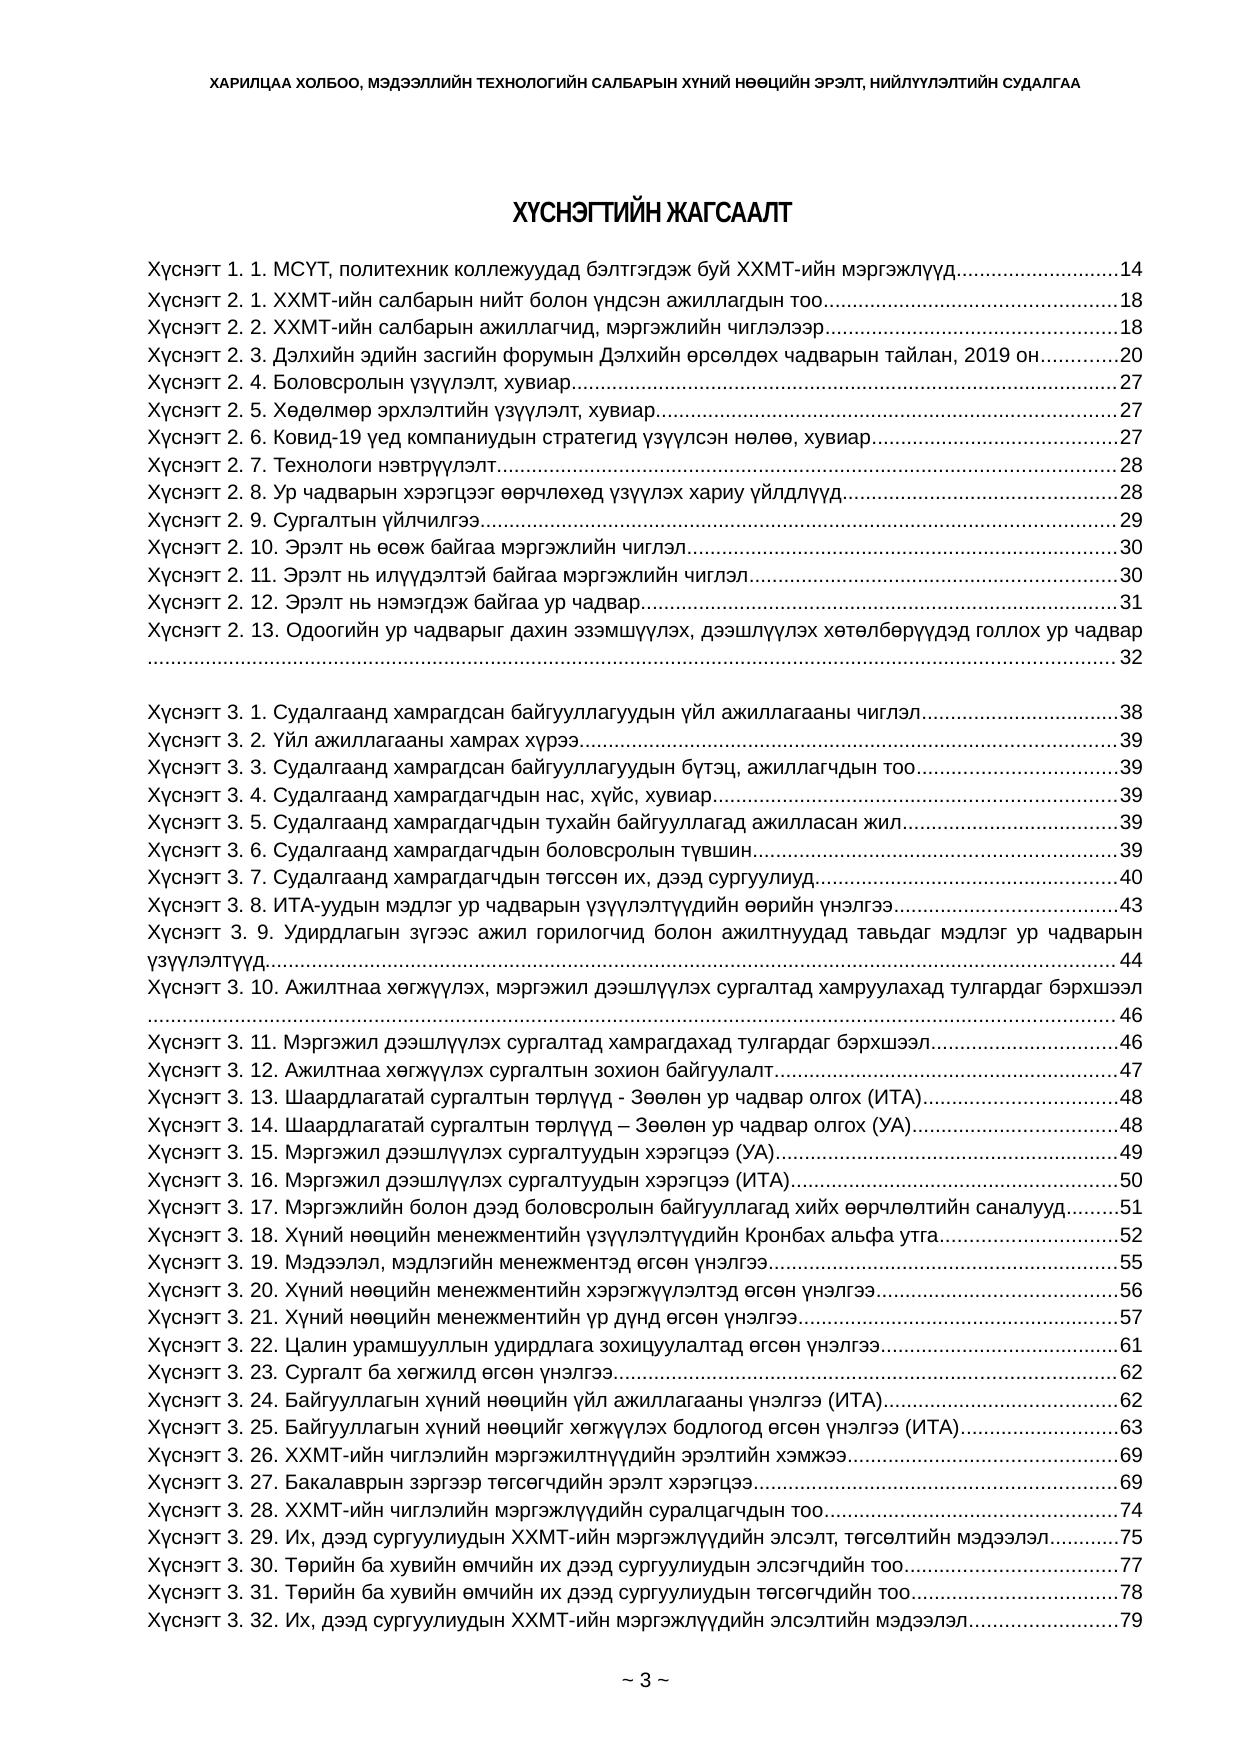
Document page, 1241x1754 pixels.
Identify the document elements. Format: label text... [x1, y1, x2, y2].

text Хүснэгт 3. 1. Судалгаанд хамрагдсан байгууллагуудын үйл ажиллагааны чиглэл 38 [147, 700, 1144, 724]
text Хүснэгт 2. 9. Сургалтын үйлчилгээ 29 [147, 507, 1144, 531]
text Хүснэгт 3. 31. Төрийн ба хувийн өмчийн их дээд сургуулиудын төгсөгчдийн тоо 78 [147, 1580, 1144, 1604]
text Хүснэгт 2. 10. Эрэлт нь өсөж байгаа мэргэжлийн чиглэл 30 [147, 535, 1144, 559]
text Хүснэгт 3. 30. Төрийн ба хувийн өмчийн их дээд сургуулиудын элсэгчдийн тоо 77 [147, 1552, 1144, 1576]
text Хүснэгт 3. 10. Ажилтнаа хөгжүүлэх, мэргэжил дээшлүүлэх сургалтад хамруулахад тулгардаг бэрхшээл 46 [147, 975, 1144, 1026]
text Хүснэгт 2. 13. Одоогийн ур чадварыг дахин эзэмшүүлэх, дээшлүүлэх хөтөлбөрүүдэд голлох ур чадвар 32 [147, 617, 1144, 669]
text Хүснэгт 3. 29. Их, дээд сургуулиудын ХХМТ-ийн мэргэжлүүдийн элсэлт, төгсөлтийн мэдээлэл 75 [147, 1525, 1144, 1549]
text Хүснэгт 3. 20. Хүний нөөцийн менежментийн хэрэгжүүлэлтэд өгсөн үнэлгээ 56 [147, 1277, 1144, 1301]
text Хүснэгт 3. 23. Сургалт ба хөгжилд өгсөн үнэлгээ 62 [147, 1360, 1144, 1384]
text Хүснэгт 3. 26. ХХМТ-ийн чиглэлийн мэргэжилтнүүдийн эрэлтийн хэмжээ 69 [147, 1442, 1144, 1466]
text Хүснэгт 3. 21. Хүний нөөцийн менежментийн үр дүнд өгсөн үнэлгээ 57 [147, 1305, 1144, 1329]
text Хүснэгт 3. 25. Байгууллагын хүний нөөцийг хөгжүүлэх бодлогод өгсөн үнэлгээ (ИТА) 63 [147, 1415, 1144, 1439]
text Хүснэгт 1. 1. МСҮТ, политехник коллежуудад бэлтгэгдэж буй ХХМТ-ийн мэргэжлүүд 14 [147, 257, 1144, 281]
text Хүснэгт 3. 16. Мэргэжил дээшлүүлэх сургалтуудын хэрэгцээ (ИТА) 50 [147, 1167, 1144, 1191]
text Хүснэгт 3. 13. Шаардлагатай сургалтын төрлүүд - Зөөлөн ур чадвар олгох (ИТА) 48 [147, 1085, 1144, 1109]
text Хүснэгт 3. 12. Ажилтнаа хөгжүүлэх сургалтын зохион байгуулалт 47 [147, 1057, 1144, 1081]
text Хүснэгт 3. 17. Мэргэжлийн болон дээд боловсролын байгууллагад хийх өөрчлөлтийн саналууд 51 [147, 1195, 1144, 1219]
text Хүснэгт 2. 4. Боловсролын үзүүлэлт, хувиар 27 [147, 370, 1144, 394]
text Хүснэгт 2. 2. ХХМТ-ийн салбарын ажиллагчид, мэргэжлийн чиглэлээр 18 [147, 315, 1144, 339]
text Хүснэгт 2. 5. Хөдөлмөр эрхлэлтийн үзүүлэлт, хувиар 27 [147, 397, 1144, 421]
text Хүснэгт 3. 6. Судалгаанд хамрагдагчдын боловсролын түвшин 39 [147, 837, 1144, 861]
text Хүснэгт 3. 22. Цалин урамшууллын удирдлага зохицуулалтад өгсөн үнэлгээ 61 [147, 1332, 1144, 1356]
text Хүснэгт 2. 12. Эрэлт нь нэмэгдэж байгаа ур чадвар 31 [147, 590, 1144, 614]
text Хүснэгт 2. 7. Технологи нэвтрүүлэлт 28 [147, 452, 1144, 476]
text Хүснэгт 2. 3. Дэлхийн эдийн засгийн форумын Дэлхийн өрсөлдөх чадварын тайлан, 2019 он 20 [147, 342, 1144, 366]
text Хүснэгт 3. 18. Хүний нөөцийн менежментийн үзүүлэлтүүдийн Кронбах альфа утга 52 [147, 1222, 1144, 1246]
text Хүснэгт 3. 19. Мэдээлэл, мэдлэгийн менежментэд өгсөн үнэлгээ 55 [147, 1250, 1144, 1274]
text Хүснэгт 2. 11. Эрэлт нь илүүдэлтэй байгаа мэргэжлийн чиглэл 30 [147, 562, 1144, 586]
text Хүснэгт 3. 3. Судалгаанд хамрагдсан байгууллагуудын бүтэц, ажиллагчдын тоо 39 [147, 755, 1144, 779]
text Хүснэгт 3. 4. Судалгаанд хамрагдагчдын нас, хүйс, хувиар 39 [147, 782, 1144, 806]
text Хүснэгт 3. 28. ХХМТ-ийн чиглэлийн мэргэжлүүдийн суралцагчдын тоо 74 [147, 1497, 1144, 1521]
text Хүснэгт 2. 6. Ковид-19 үед компаниудын стратегид үзүүлсэн нөлөө, хувиар 27 [147, 425, 1144, 449]
text Хүснэгт 3. 5. Судалгаанд хамрагдагчдын тухайн байгууллагад ажилласан жил 39 [147, 810, 1144, 834]
text Хүснэгт 3. 15. Мэргэжил дээшлүүлэх сургалтуудын хэрэгцээ (УА) 49 [147, 1140, 1144, 1164]
text Хүснэгт 3. 9. Удирдлагын зүгээс ажил горилогчид болон ажилтнуудад тавьдаг мэдлэг ур чадварын үзүүлэлтүүд 44 [147, 920, 1144, 971]
text Хүснэгт 2. 1. ХХМТ-ийн салбарын нийт болон үндсэн ажиллагдын тоо 18 [147, 287, 1144, 311]
text Хүснэгт 3. 32. Их, дээд сургуулиудын ХХМТ-ийн мэргэжлүүдийн элсэлтийн мэдээлэл 79 [147, 1607, 1144, 1631]
text Хүснэгт 3. 2. Үйл ажиллагааны хамрах хүрээ 39 [147, 727, 1144, 751]
text Хүснэгт 3. 24. Байгууллагын хүний нөөцийн үйл ажиллагааны үнэлгээ (ИТА) 62 [147, 1387, 1144, 1411]
subtitle ХҮСНЭГТИЙН ЖАГСААЛТ [162, 184, 1144, 232]
text Хүснэгт 3. 8. ИТА-уудын мэдлэг ур чадварын үзүүлэлтүүдийн өөрийн үнэлгээ 43 [147, 892, 1144, 916]
text Хүснэгт 2. 8. Ур чадварын хэрэгцээг өөрчлөхөд үзүүлэх хариу үйлдлүүд 28 [147, 480, 1144, 504]
text Хүснэгт 3. 14. Шаардлагатай сургалтын төрлүүд – Зөөлөн ур чадвар олгох (УА) 48 [147, 1112, 1144, 1136]
text Хүснэгт 3. 27. Бакалаврын зэргээр төгсөгчдийн эрэлт хэрэгцээ 69 [147, 1470, 1144, 1494]
text Хүснэгт 3. 7. Судалгаанд хамрагдагчдын төгссөн их, дээд сургуулиуд 40 [147, 865, 1144, 889]
text Хүснэгт 3. 11. Мэргэжил дээшлүүлэх сургалтад хамрагдахад тулгардаг бэрхшээл 46 [147, 1030, 1144, 1054]
